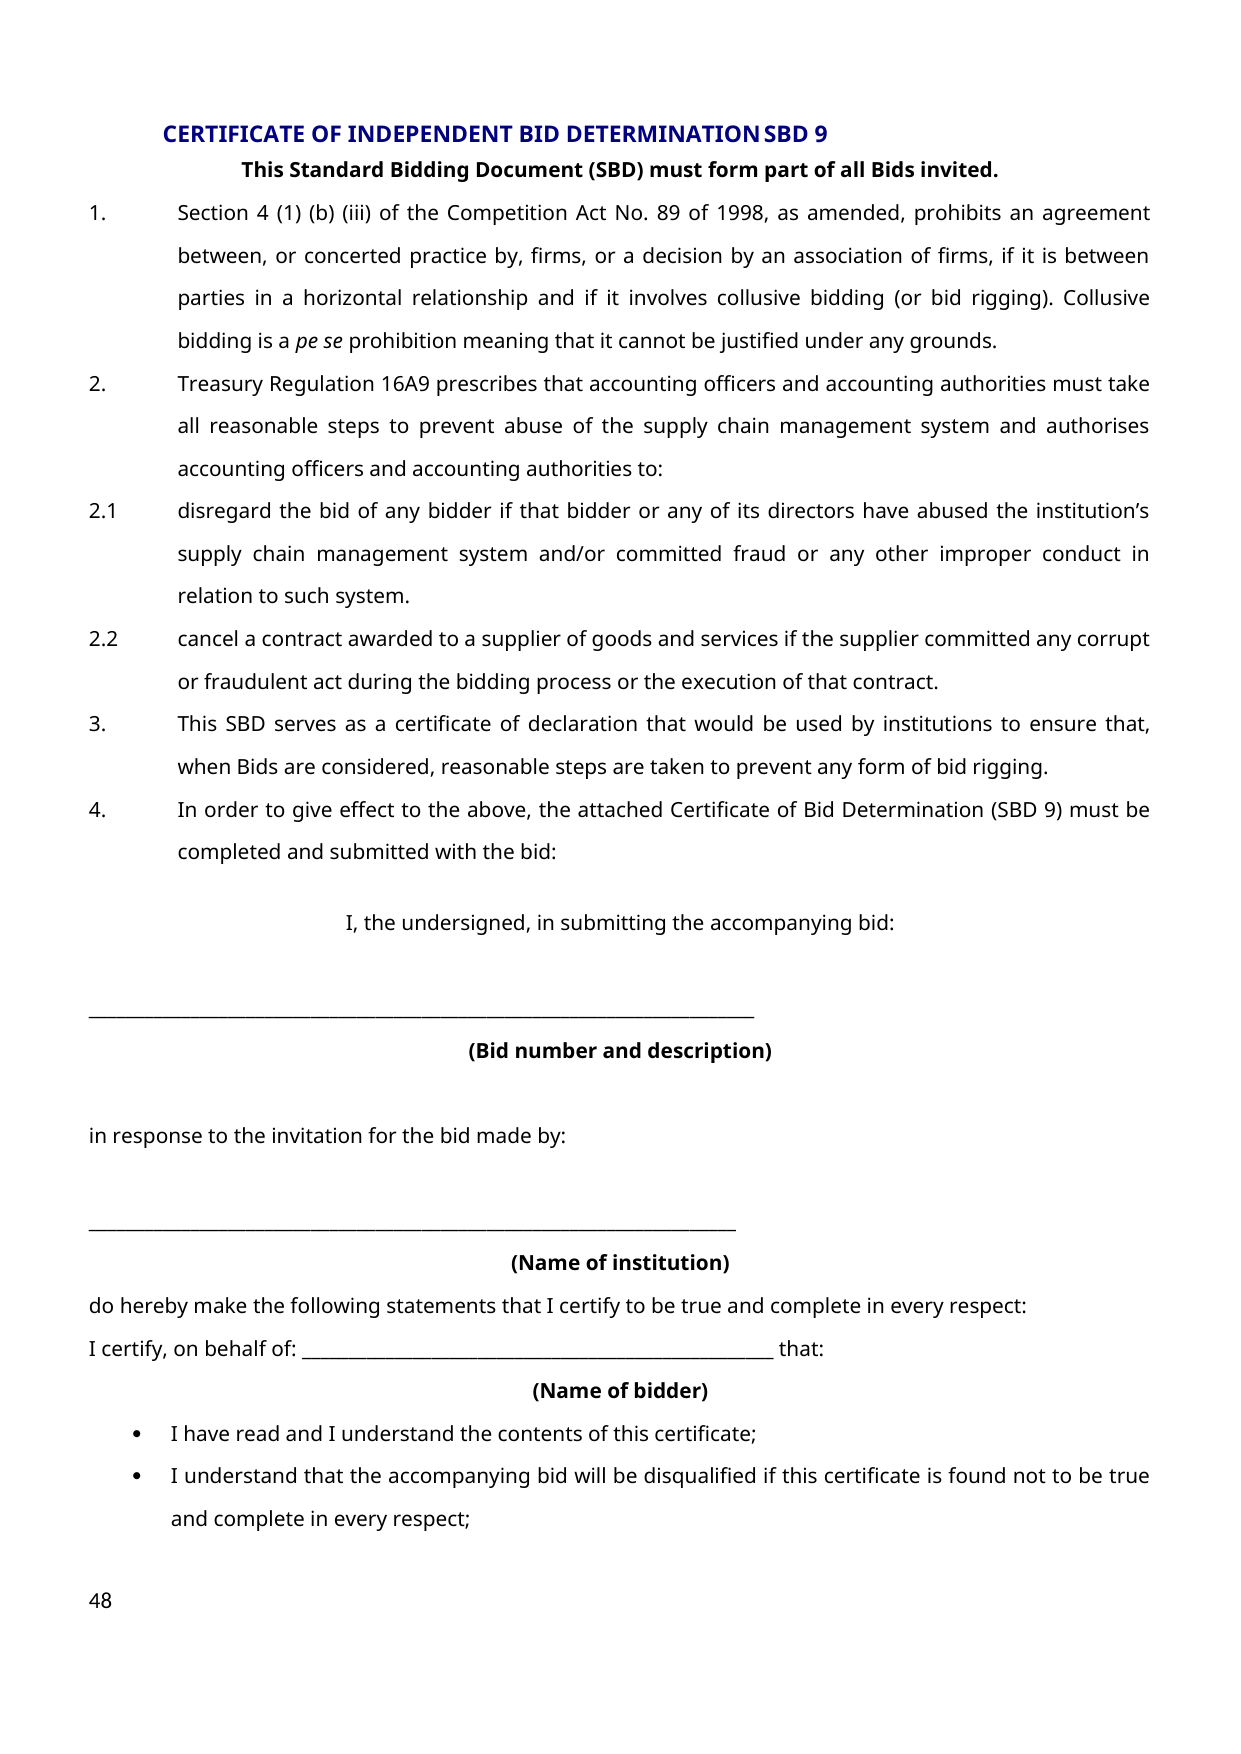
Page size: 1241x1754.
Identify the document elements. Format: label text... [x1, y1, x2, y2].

text ______________________________________________________________________ [89, 1206, 1152, 1234]
text 1. Section 4 (1) (b) (iii) of the Competition Act No. 89 of 1998, as amended, prohibits an agreement between, or concerted practice by, firms, or a decision by an association of firms, if it is between parties in a horizontal relationship and if it involves collusive bidding (or bid rigging). Collusive bidding is a pe se prohibition meaning that it cannot be justified under any grounds. [89, 198, 1152, 354]
list I understand that the accompanying bid will be disqualified if this certificate is found not to be true and complete in every respect; [133, 1462, 1152, 1533]
text I, the undersigned, in submitting the accompanying bid: [89, 908, 1152, 937]
text 2.2 cancel a contract awarded to a supplier of goods and services if the supplier committed any corrupt or fraudulent act during the bidding process or the execution of that contract. [89, 624, 1152, 695]
text I certify, on behalf of: ___________________________________________________ that: [89, 1334, 1152, 1362]
text 4. In order to give effect to the above, the attached Certificate of Bid Determination (SBD 9) must be completed and submitted with the bid: [89, 795, 1152, 866]
text This Standard Bidding Document (SBD) must form part of all Bids invited. [89, 156, 1152, 184]
text 2. Treasury Regulation 16A9 prescribes that accounting officers and accounting authorities must take all reasonable steps to prevent abuse of the supply chain management system and authorises accounting officers and accounting authorities to: [89, 369, 1152, 482]
text in response to the invitation for the bid made by: [89, 1121, 1152, 1149]
text 2.1 disregard the bid of any bidder if that bidder or any of its directors have abused the institution’s supply chain management system and/or committed fraud or any other improper conduct in relation to such system. [89, 496, 1152, 610]
text CERTIFICATE OF INDEPENDENT BID DETERMINATION SBD 9 [162, 118, 1152, 149]
text (Bid number and description) [89, 1036, 1152, 1064]
list I have read and I understand the contents of this certificate; [133, 1419, 1152, 1447]
text (Name of institution) [89, 1248, 1152, 1277]
text ________________________________________________________________________ [89, 993, 1152, 1022]
text 3. This SBD serves as a certificate of declaration that would be used by institutions to ensure that, when Bids are considered, reasonable steps are taken to prevent any form of bid rigging. [89, 709, 1152, 781]
text (Name of bidder) [89, 1376, 1152, 1405]
text do hereby make the following statements that I certify to be true and complete in every respect: [89, 1291, 1152, 1319]
